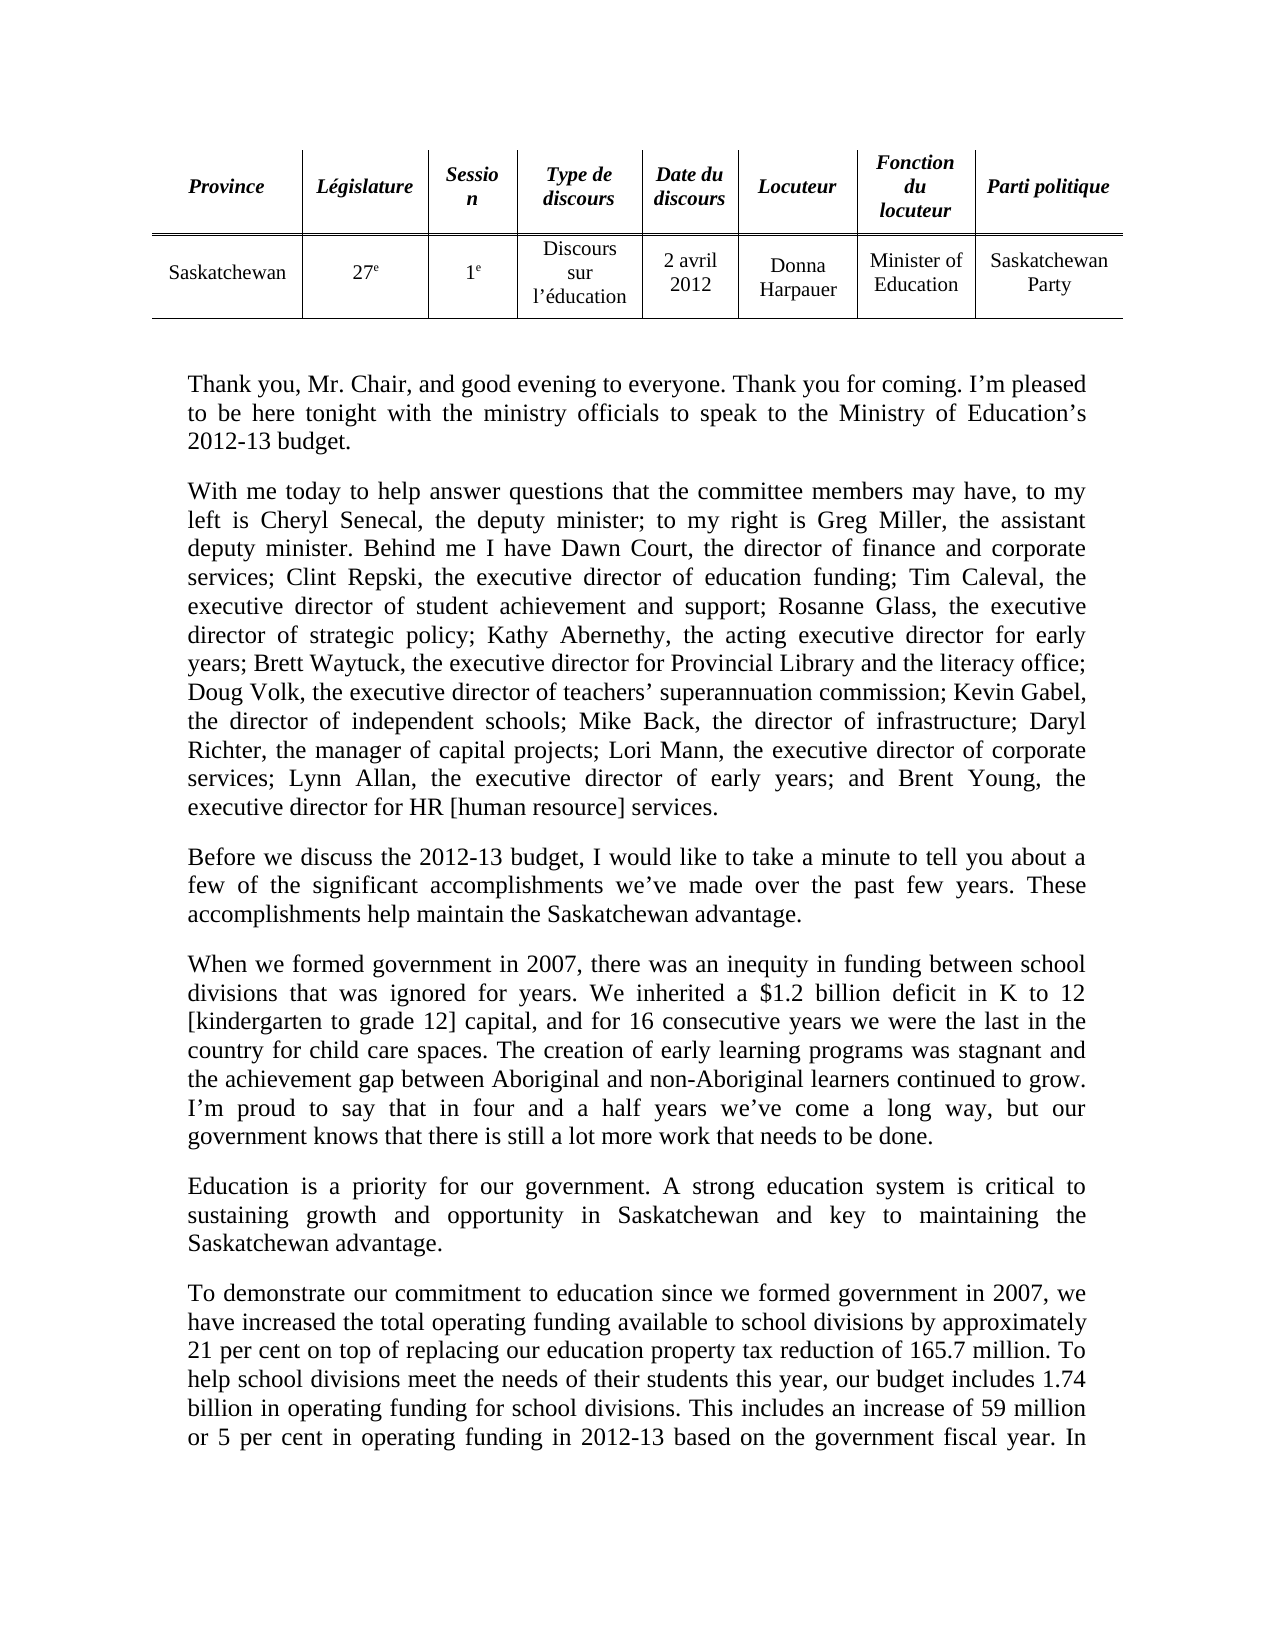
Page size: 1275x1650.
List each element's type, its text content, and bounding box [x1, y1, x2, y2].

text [187, 1278, 1087, 1451]
table_header Fonction du locuteur [858, 150, 975, 233]
table_cell Minister of Education [858, 236, 975, 318]
text When we formed government in 2007, there was an inequity in funding between school divisions that was ignored for years. We inherited a $1.2 billion deficit in K to 12 [kindergarten to grade 12] capital, and for 16 consecutive years we were the last in the country for child care spaces. The creation of early learning programs was stagnant and the achievement gap between Aboriginal and non-Aboriginal learners continued to grow. I’m proud to say that in four and a half years we’ve come a long way, but our government knows that there is still a lot more work that needs to be done. [187, 949, 1087, 1150]
table_header Province [152, 150, 302, 233]
table_header Parti politique [976, 150, 1123, 233]
table_header Type de discours [518, 150, 642, 233]
table_cell Saskatchewan [152, 236, 302, 318]
text Before we discuss the 2012-13 budget, I would like to take a minute to tell you about a few of the significant accomplishments we’ve made over the past few years. These accomplishments help maintain the Saskatchewan advantage. [187, 842, 1087, 928]
table_cell 27e [303, 236, 428, 318]
text With me today to help answer questions that the committee members may have, to my left is Cheryl Senecal, the deputy minister; to my right is Greg Miller, the assistant deputy minister. Behind me I have Dawn Court, the director of finance and corporate services; Clint Repski, the executive director of education funding; Tim Caleval, the executive director of student achievement and support; Rosanne Glass, the executive director of strategic policy; Kathy Abernethy, the acting executive director for early years; Brett Waytuck, the executive director for Provincial Library and the literacy office; Doug Volk, the executive director of teachers’ superannuation commission; Kevin Gabel, the director of independent schools; Mike Back, the director of infrastructure; Daryl Richter, the manager of capital projects; Lori Mann, the executive director of corporate services; Lynn Allan, the executive director of early years; and Brent Young, the executive director for HR [human resource] services. [187, 476, 1087, 821]
table_cell Donna Harpauer [739, 236, 857, 318]
table_header Législature [303, 150, 428, 233]
text Thank you, Mr. Chair, and good evening to everyone. Thank you for coming. I’m pleased to be here tonight with the ministry officials to speak to the Ministry of Education’s 2012-13 budget. [187, 369, 1087, 455]
table_cell 2 avril 2012 [643, 236, 738, 318]
table_header Date du discours [643, 150, 738, 233]
table_header Session [429, 150, 517, 233]
text Education is a priority for our government. A strong education system is critical to sustaining growth and opportunity in Saskatchewan and key to maintaining the Saskatchewan advantage. [187, 1171, 1087, 1257]
table_cell Discours sur l’éducation [518, 236, 642, 318]
table_cell Saskatchewan Party [976, 236, 1123, 318]
table_header Locuteur [739, 150, 857, 233]
table_cell 1e [429, 236, 517, 318]
